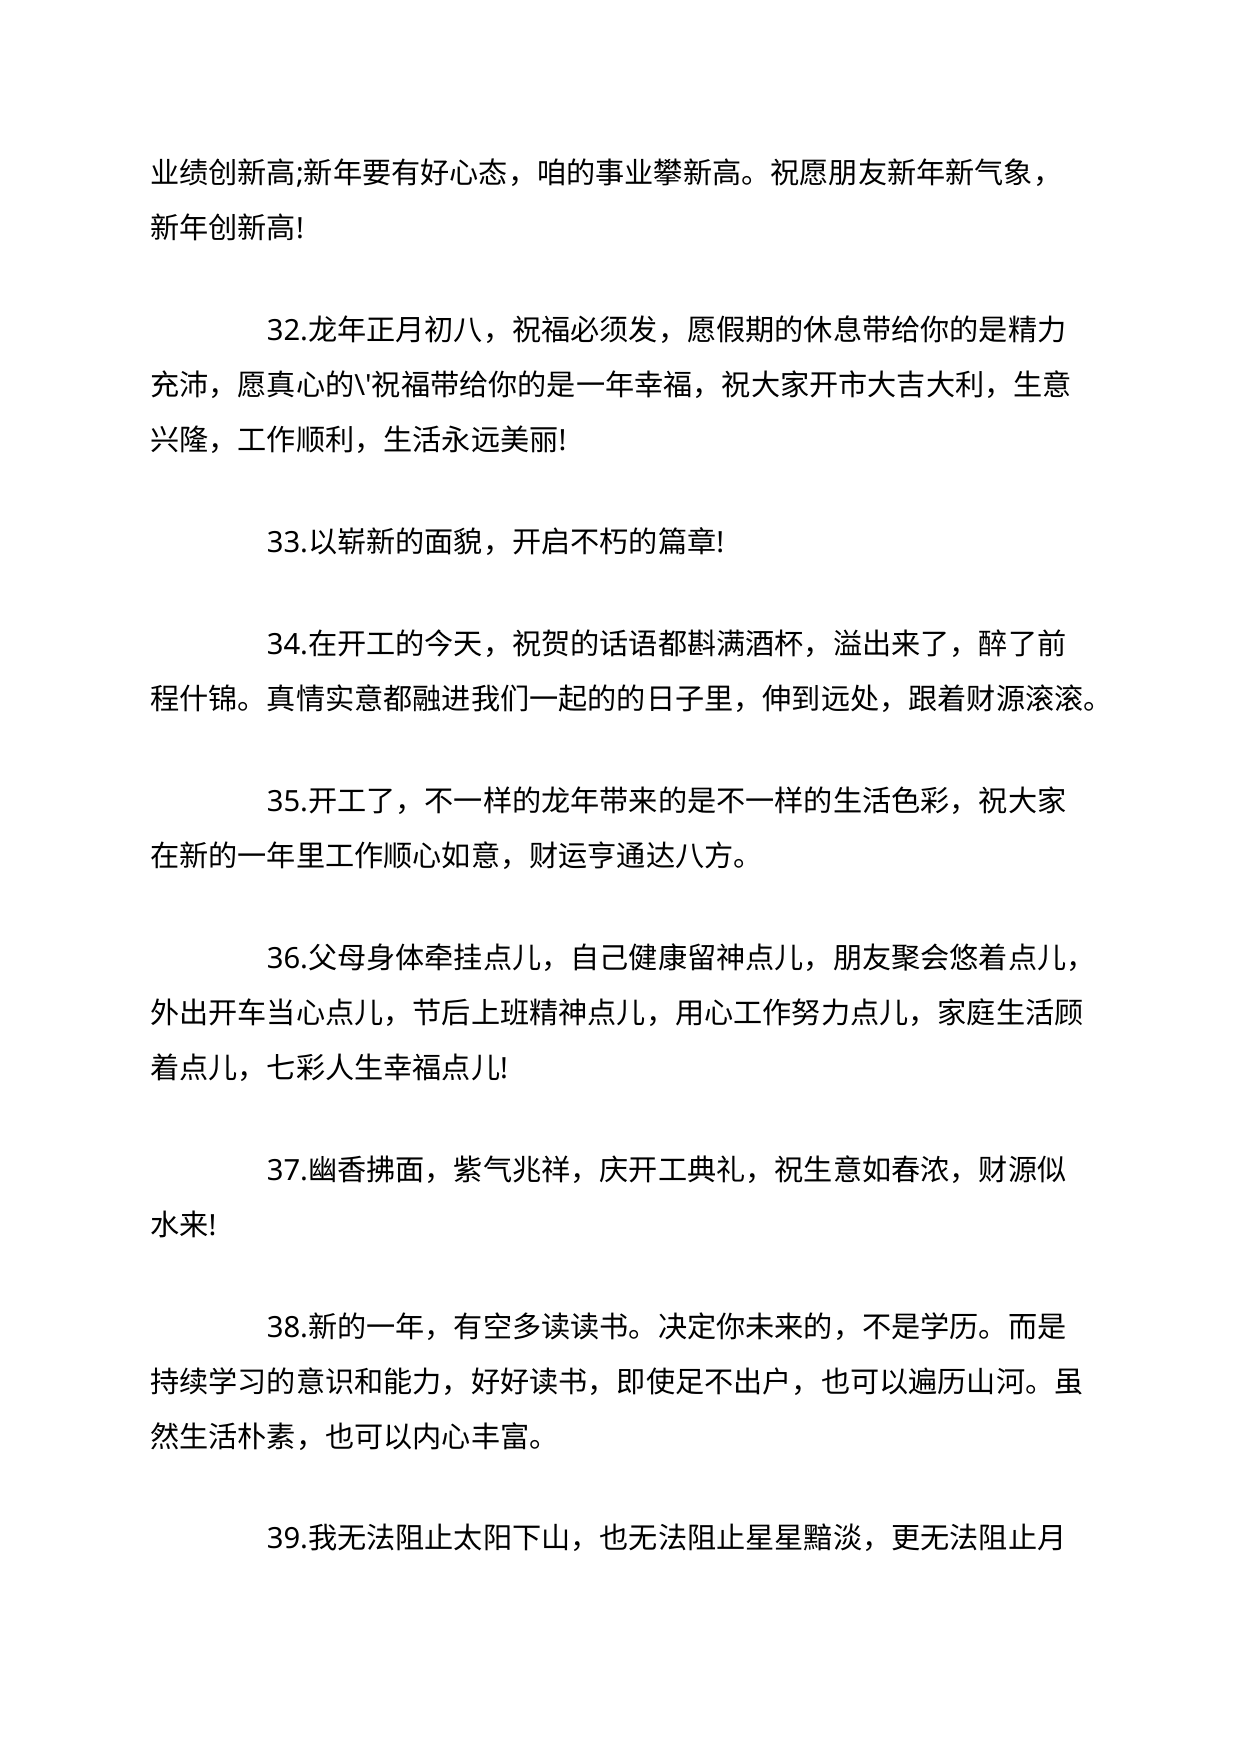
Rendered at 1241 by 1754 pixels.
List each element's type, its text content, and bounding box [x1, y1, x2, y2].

text 37.幽香拂面，紫气兆祥，庆开工典礼，祝生意如春浓，财源似水来! [150, 1146, 1090, 1244]
text 38.新的一年，有空多读读书。决定你未来的，不是学历。而是持续学习的意识和能力，好好读书，即使足不出户，也可以遍历山河。虽然生活朴素，也可以内心丰富。 [150, 1303, 1090, 1456]
text 34.在开工的今天，祝贺的话语都斟满酒杯，溢出来了，醉了前程什锦。真情实意都融进我们一起的的日子里，伸到远处，跟着财源滚滚。 [150, 621, 1090, 718]
text 35.开工了，不一样的龙年带来的是不一样的生活色彩，祝大家在新的一年里工作顺心如意，财运亨通达八方。 [150, 778, 1090, 875]
text 36.父母身体牵挂点儿，自己健康留神点儿，朋友聚会悠着点儿，外出开车当心点儿，节后上班精神点儿，用心工作努力点儿，家庭生活顾着点儿，七彩人生幸福点儿! [150, 934, 1090, 1087]
text 33.以崭新的面貌，开启不朽的篇章! [150, 519, 1090, 561]
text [150, 150, 1090, 247]
text 32.龙年正月初八，祝福必须发，愿假期的休息带给你的是精力充沛，愿真心的\'祝福带给你的是一年幸福，祝大家开市大吉大利，生意兴隆，工作顺利，生活永远美丽! [150, 307, 1090, 459]
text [150, 1515, 1090, 1557]
